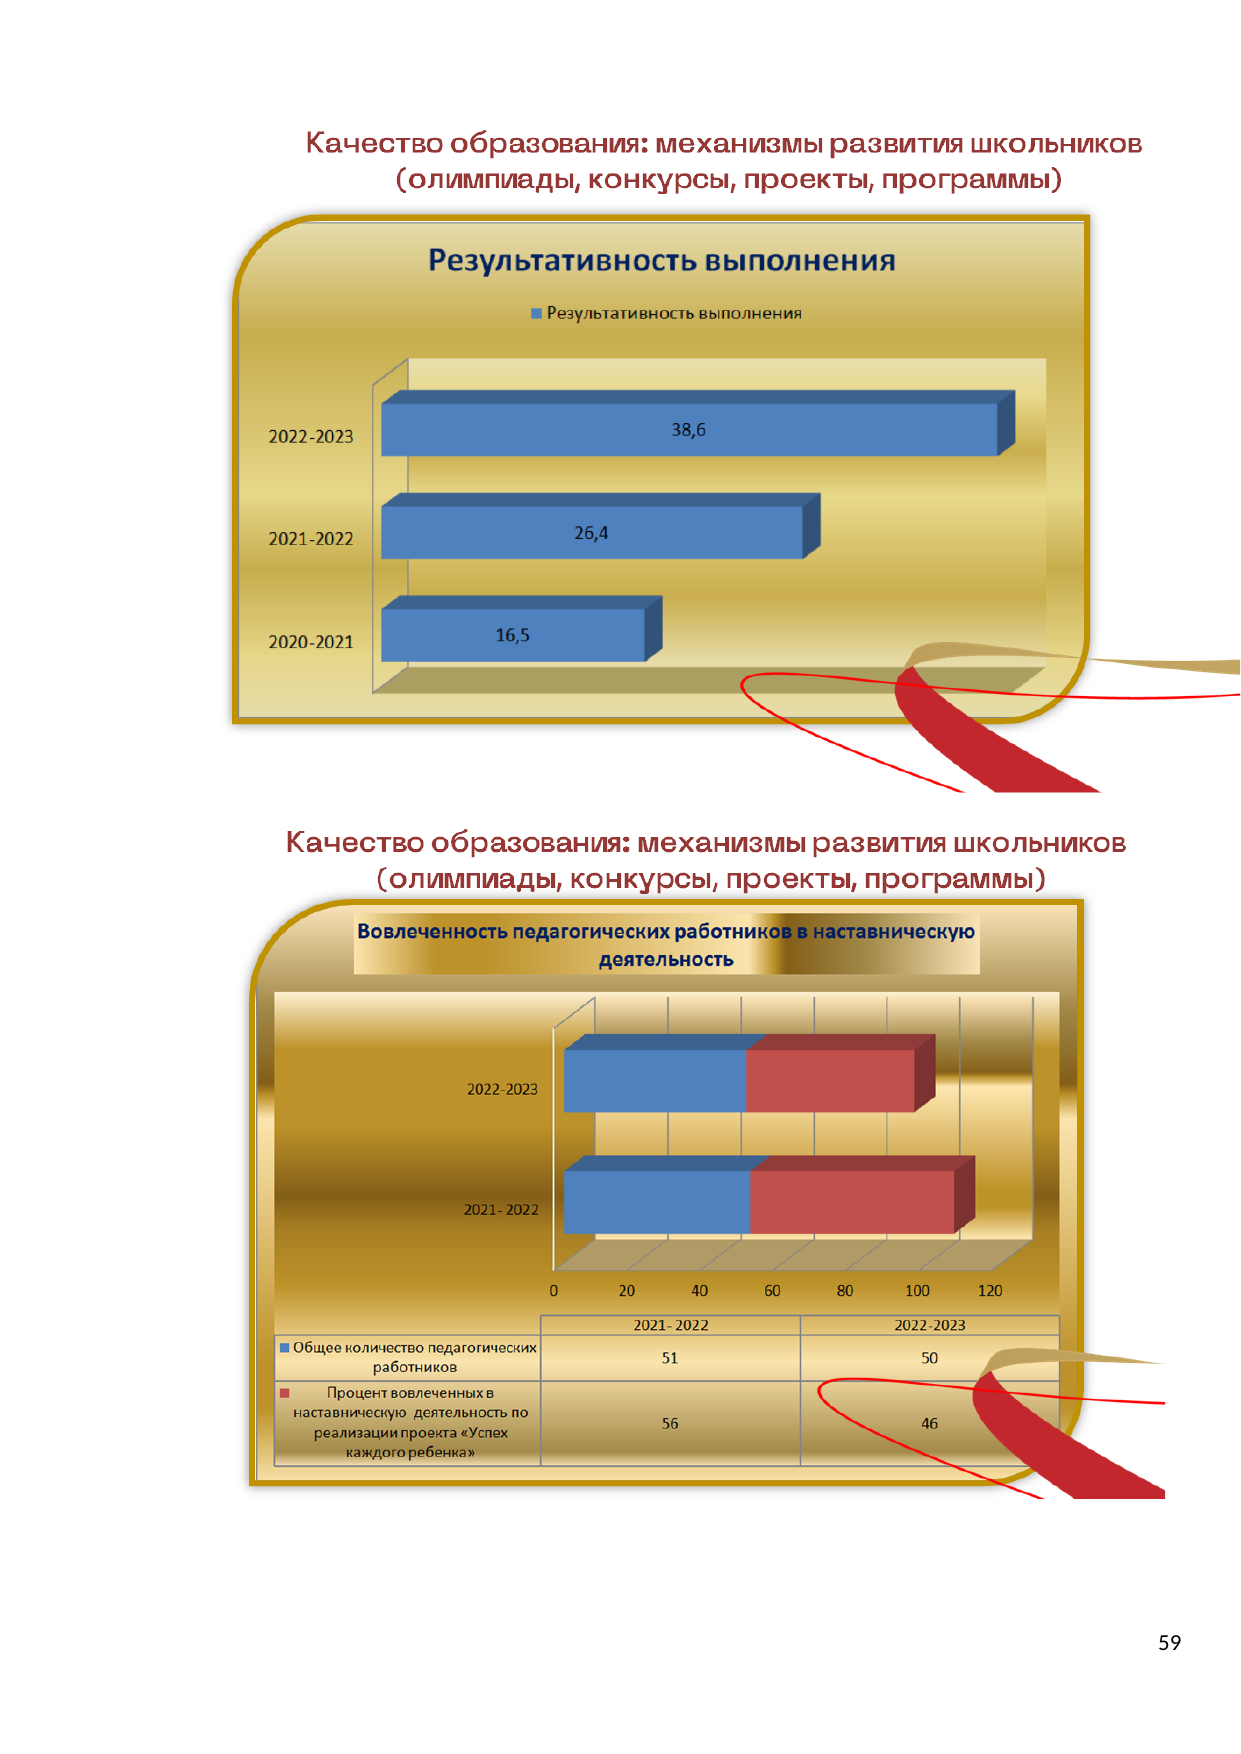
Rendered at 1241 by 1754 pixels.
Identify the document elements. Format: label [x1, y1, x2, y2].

picture [193, 118, 1241, 799]
picture [193, 811, 1166, 1500]
